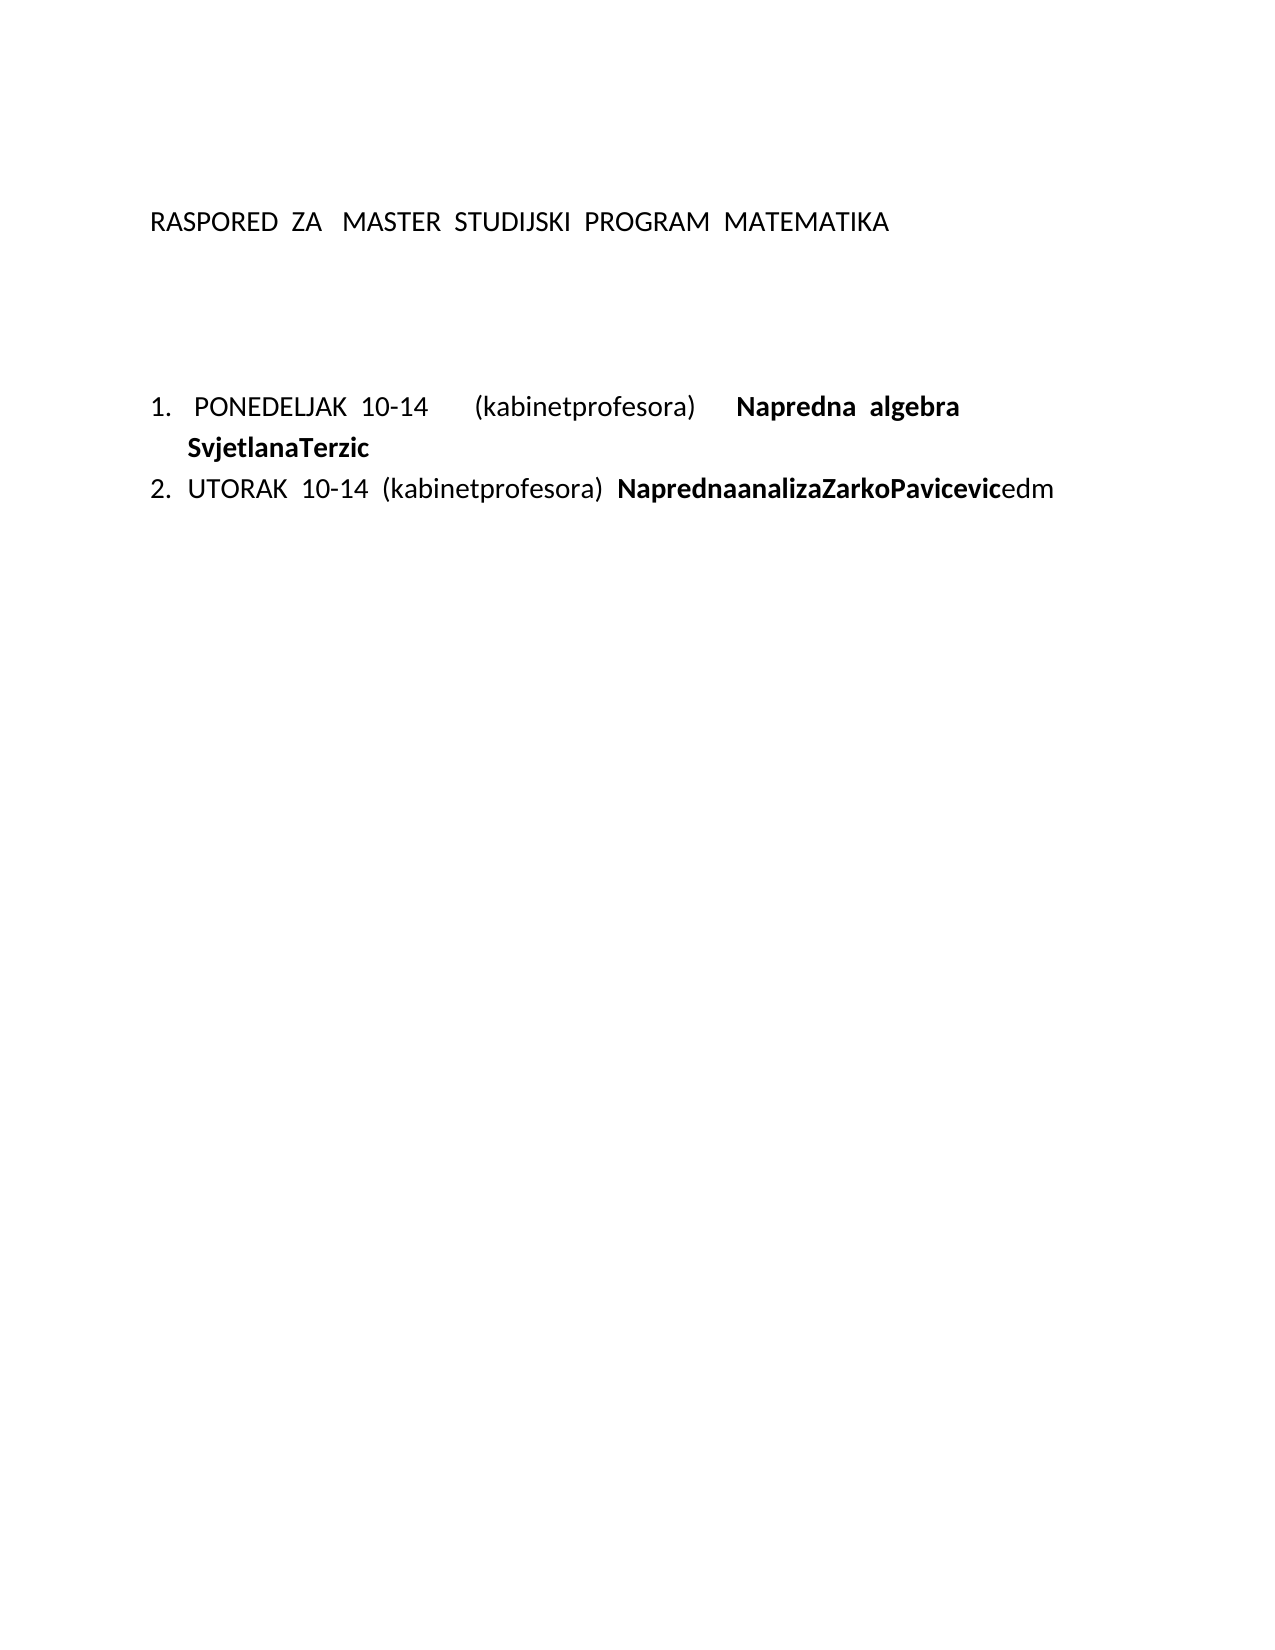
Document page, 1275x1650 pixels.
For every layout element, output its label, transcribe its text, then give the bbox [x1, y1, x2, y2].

list PONEDELJAK 10-14 (kabinetprofesora) Napredna algebra SvjetlanaTerzic [150, 388, 1125, 465]
text RASPORED ZA MASTER STUDIJSKI PROGRAM MATEMATIKA [150, 203, 1125, 239]
list UTORAK 10-14 (kabinetprofesora) NaprednaanalizaZarkoPavicevicedm [150, 470, 1125, 506]
